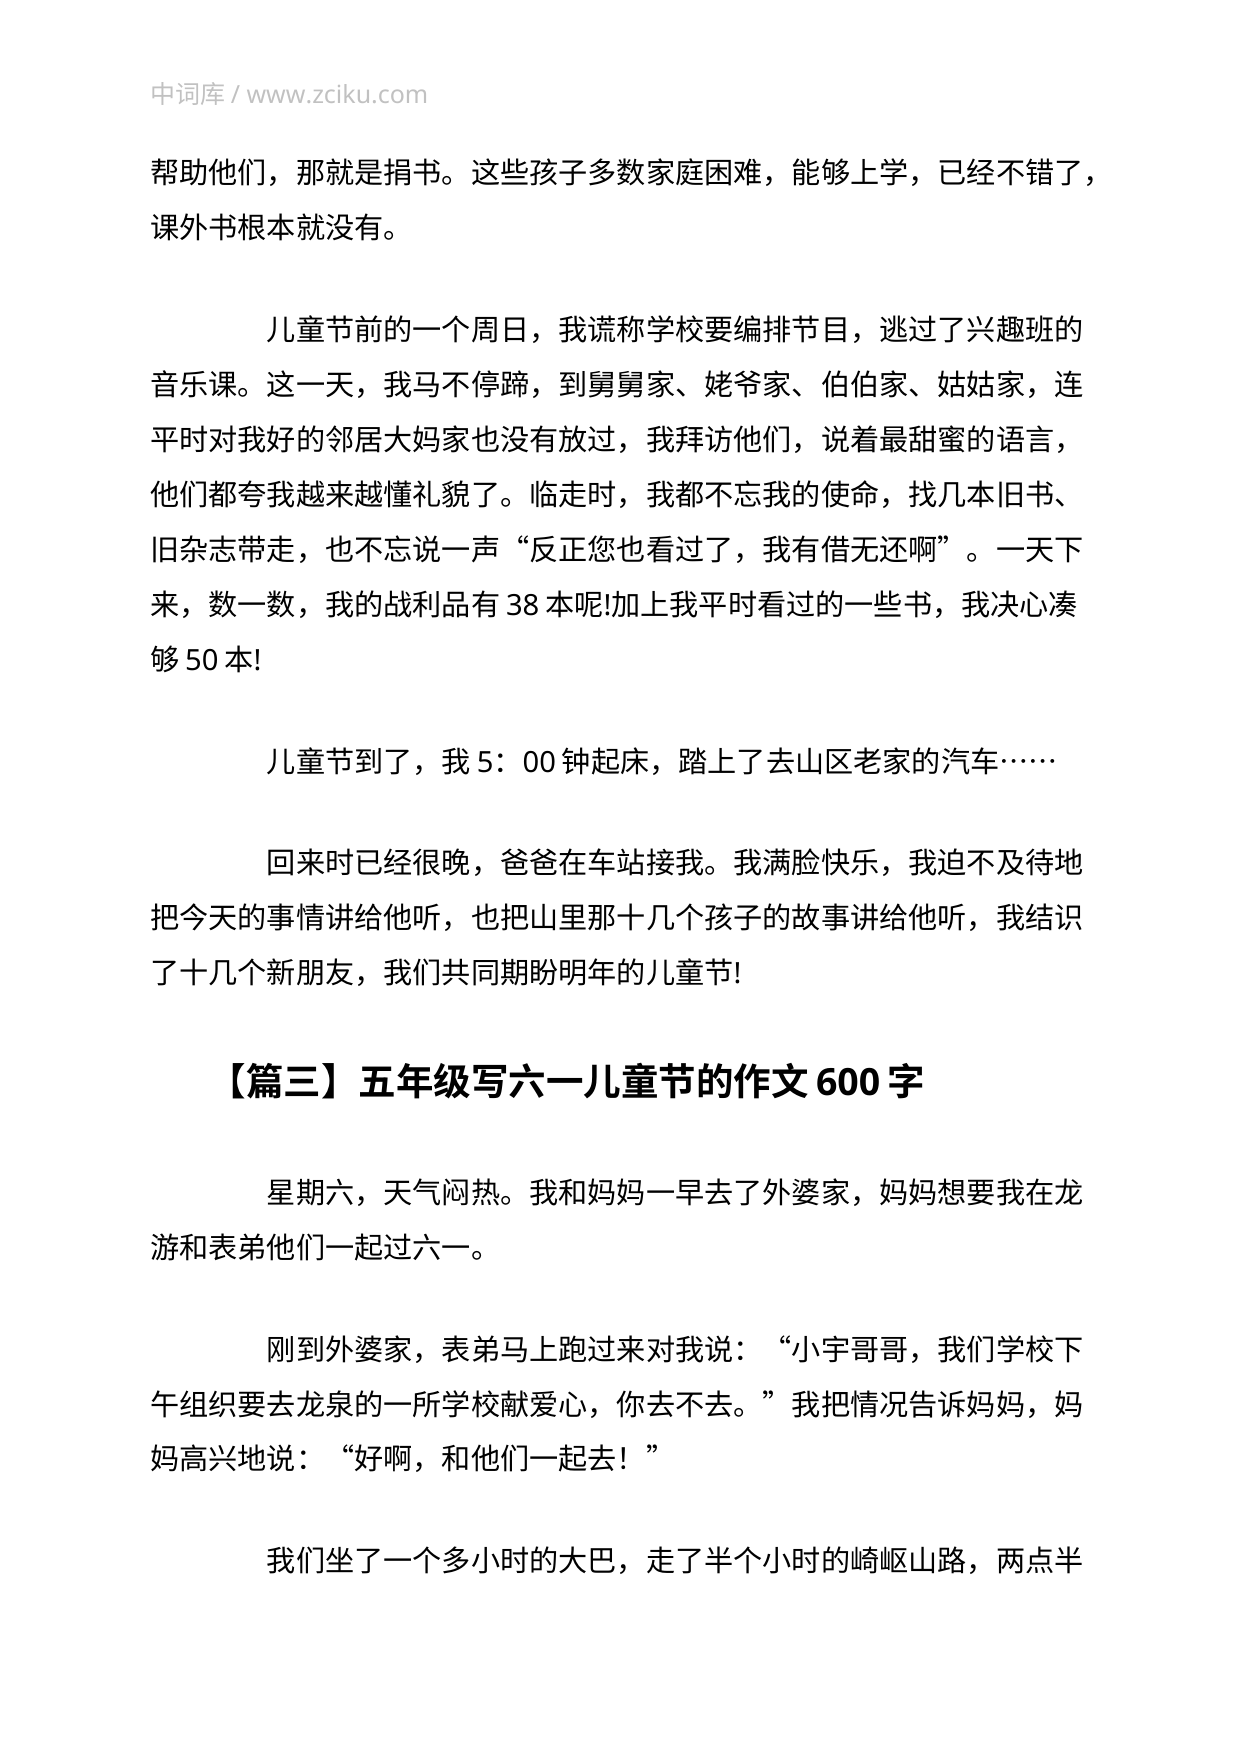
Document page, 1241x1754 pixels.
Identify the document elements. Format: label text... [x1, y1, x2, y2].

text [150, 1538, 1090, 1580]
text 回来时已经很晚，爸爸在车站接我。我满脸快乐，我迫不及待地把今天的事情讲给他听，也把山里那十几个孩子的故事讲给他听，我结识了十几个新朋友，我们共同期盼明年的儿童节! [150, 840, 1090, 992]
text 星期六，天气闷热。我和妈妈一早去了外婆家，妈妈想要我在龙游和表弟他们一起过六一。 [150, 1169, 1090, 1267]
text 儿童节到了，我5：00钟起床，踏上了去山区老家的汽车…… [150, 738, 1090, 781]
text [150, 150, 1090, 247]
text 【篇三】五年级写六一儿童节的作文600字 [150, 1052, 1090, 1106]
text 儿童节前的一个周日，我谎称学校要编排节目，逃过了兴趣班的音乐课。这一天，我马不停蹄，到舅舅家、姥爷家、伯伯家、姑姑家，连平时对我好的邻居大妈家也没有放过，我拜访他们，说着最甜蜜的语言，他们都夸我越来越懂礼貌了。临走时，我都不忘我的使命，找几本旧书、旧杂志带走，也不忘说一声“反正您也看过了，我有借无还啊”。一天下来，数一数，我的战利品有38本呢!加上我平时看过的一些书，我决心凑够50本! [150, 307, 1090, 678]
text 刚到外婆家，表弟马上跑过来对我说：“小宇哥哥，我们学校下午组织要去龙泉的一所学校献爱心，你去不去。”我把情况告诉妈妈，妈妈高兴地说：“好啊，和他们一起去！” [150, 1326, 1090, 1478]
